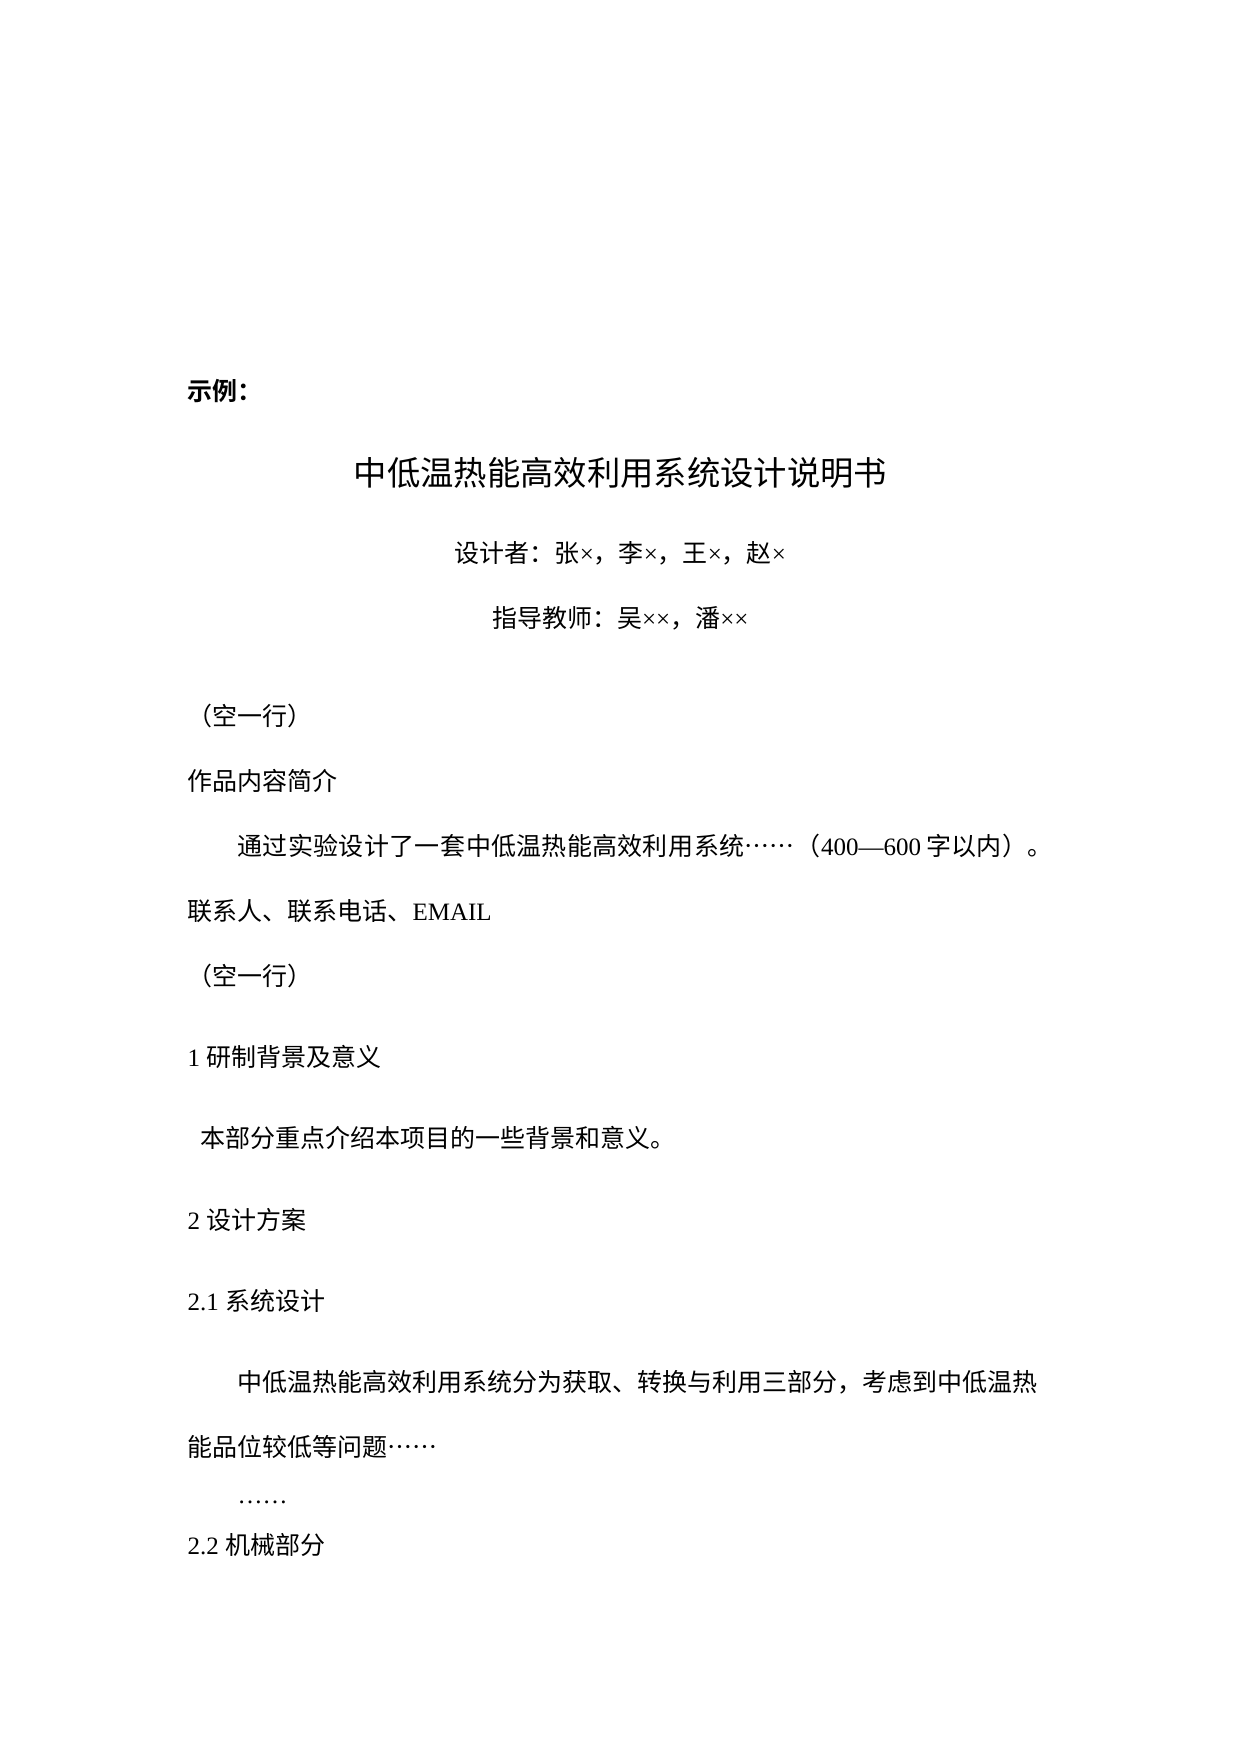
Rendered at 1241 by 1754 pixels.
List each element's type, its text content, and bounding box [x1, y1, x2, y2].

text 中低温热能高效利用系统分为获取、转换与利用三部分，考虑到中低温热能品位较低等问题…… [187, 1348, 1053, 1478]
text （空一行） [187, 942, 1053, 1007]
text …… [187, 1478, 1053, 1511]
text 作品内容简介 [187, 747, 1053, 812]
text 通过实验设计了一套中低温热能高效利用系统……（400—600字以内）。联系人、联系电话、EMAIL [187, 812, 1053, 942]
text 2.2 机械部分 [187, 1511, 1053, 1576]
text 2 设计方案 [187, 1186, 1053, 1251]
text 中低温热能高效利用系统设计说明书 [187, 438, 1053, 503]
text 2.1 系统设计 [187, 1267, 1053, 1332]
text 本部分重点介绍本项目的一些背景和意义。 [187, 1104, 1053, 1169]
text （空一行） [187, 682, 1053, 747]
text 示例： [187, 357, 1053, 422]
text 1 研制背景及意义 [187, 1023, 1053, 1088]
text 设计者：张×，李×，王×，赵× [187, 519, 1053, 584]
text 指导教师：吴××，潘×× [187, 584, 1053, 649]
